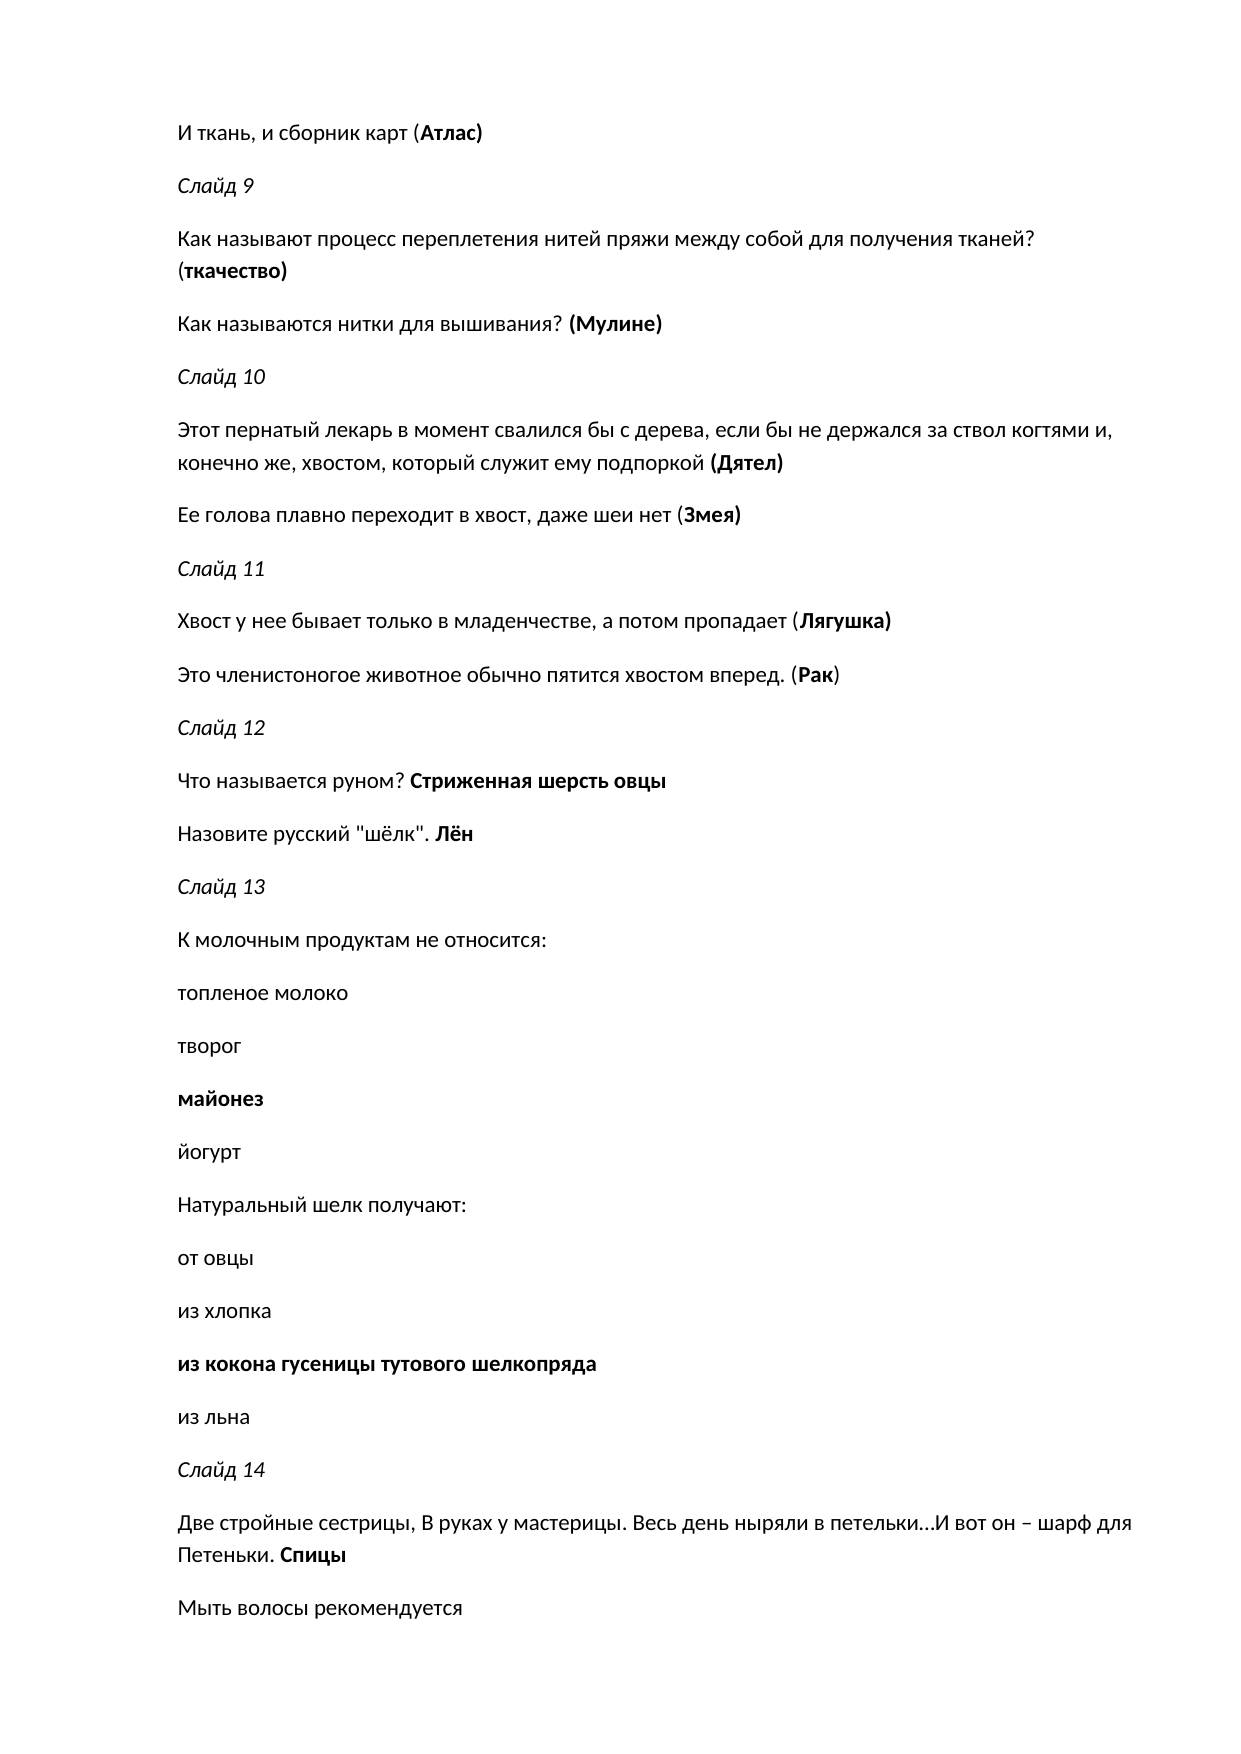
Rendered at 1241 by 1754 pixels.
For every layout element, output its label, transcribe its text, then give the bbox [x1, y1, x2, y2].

text Слайд 9 [177, 171, 1152, 199]
text майонез [177, 1084, 1152, 1112]
text от овцы [177, 1243, 1152, 1271]
text Как называют процесс переплетения нитей пряжи между собой для получения тканей? (ткачество) [177, 224, 1152, 284]
text Это членистоногое животное обычно пятится хвостом вперед. (Рак) [177, 660, 1152, 688]
text из кокона гусеницы тутового шелкопряда [177, 1349, 1152, 1377]
text И ткань, и сборник карт (Атлас) [177, 118, 1152, 146]
text йогурт [177, 1137, 1152, 1165]
text из льна [177, 1402, 1152, 1430]
text Ее голова плавно переходит в хвост, даже шеи нет (Змея) [177, 501, 1152, 529]
text Слайд 13 [177, 872, 1152, 900]
text Этот пернатый лекарь в момент свалился бы с дерева, если бы не держался за ствол когтями и, конечно же, хвостом, который служит ему подпоркой (Дятел) [177, 415, 1152, 476]
text Как называются нитки для вышивания? (Мулине) [177, 309, 1152, 337]
text К молочным продуктам не относится: [177, 925, 1152, 953]
text Слайд 12 [177, 713, 1152, 741]
text Слайд 14 [177, 1455, 1152, 1483]
text топленое молоко [177, 978, 1152, 1006]
text Две стройные сестрицы, В руках у мастерицы. Весь день ныряли в петельки…И вот он – шарф для Петеньки. Спицы [177, 1508, 1152, 1568]
text Слайд 10 [177, 362, 1152, 390]
text Назовите русский "шёлк". Лён [177, 819, 1152, 847]
text Хвост у нее бывает только в младенчестве, а потом пропадает (Лягушка) [177, 607, 1152, 635]
text Натуральный шелк получают: [177, 1190, 1152, 1218]
text Мыть волосы рекомендуется [177, 1593, 1152, 1621]
text Что называется руном? Стриженная шерсть овцы [177, 766, 1152, 794]
text Слайд 11 [177, 554, 1152, 582]
text творог [177, 1031, 1152, 1059]
text из хлопка [177, 1296, 1152, 1324]
